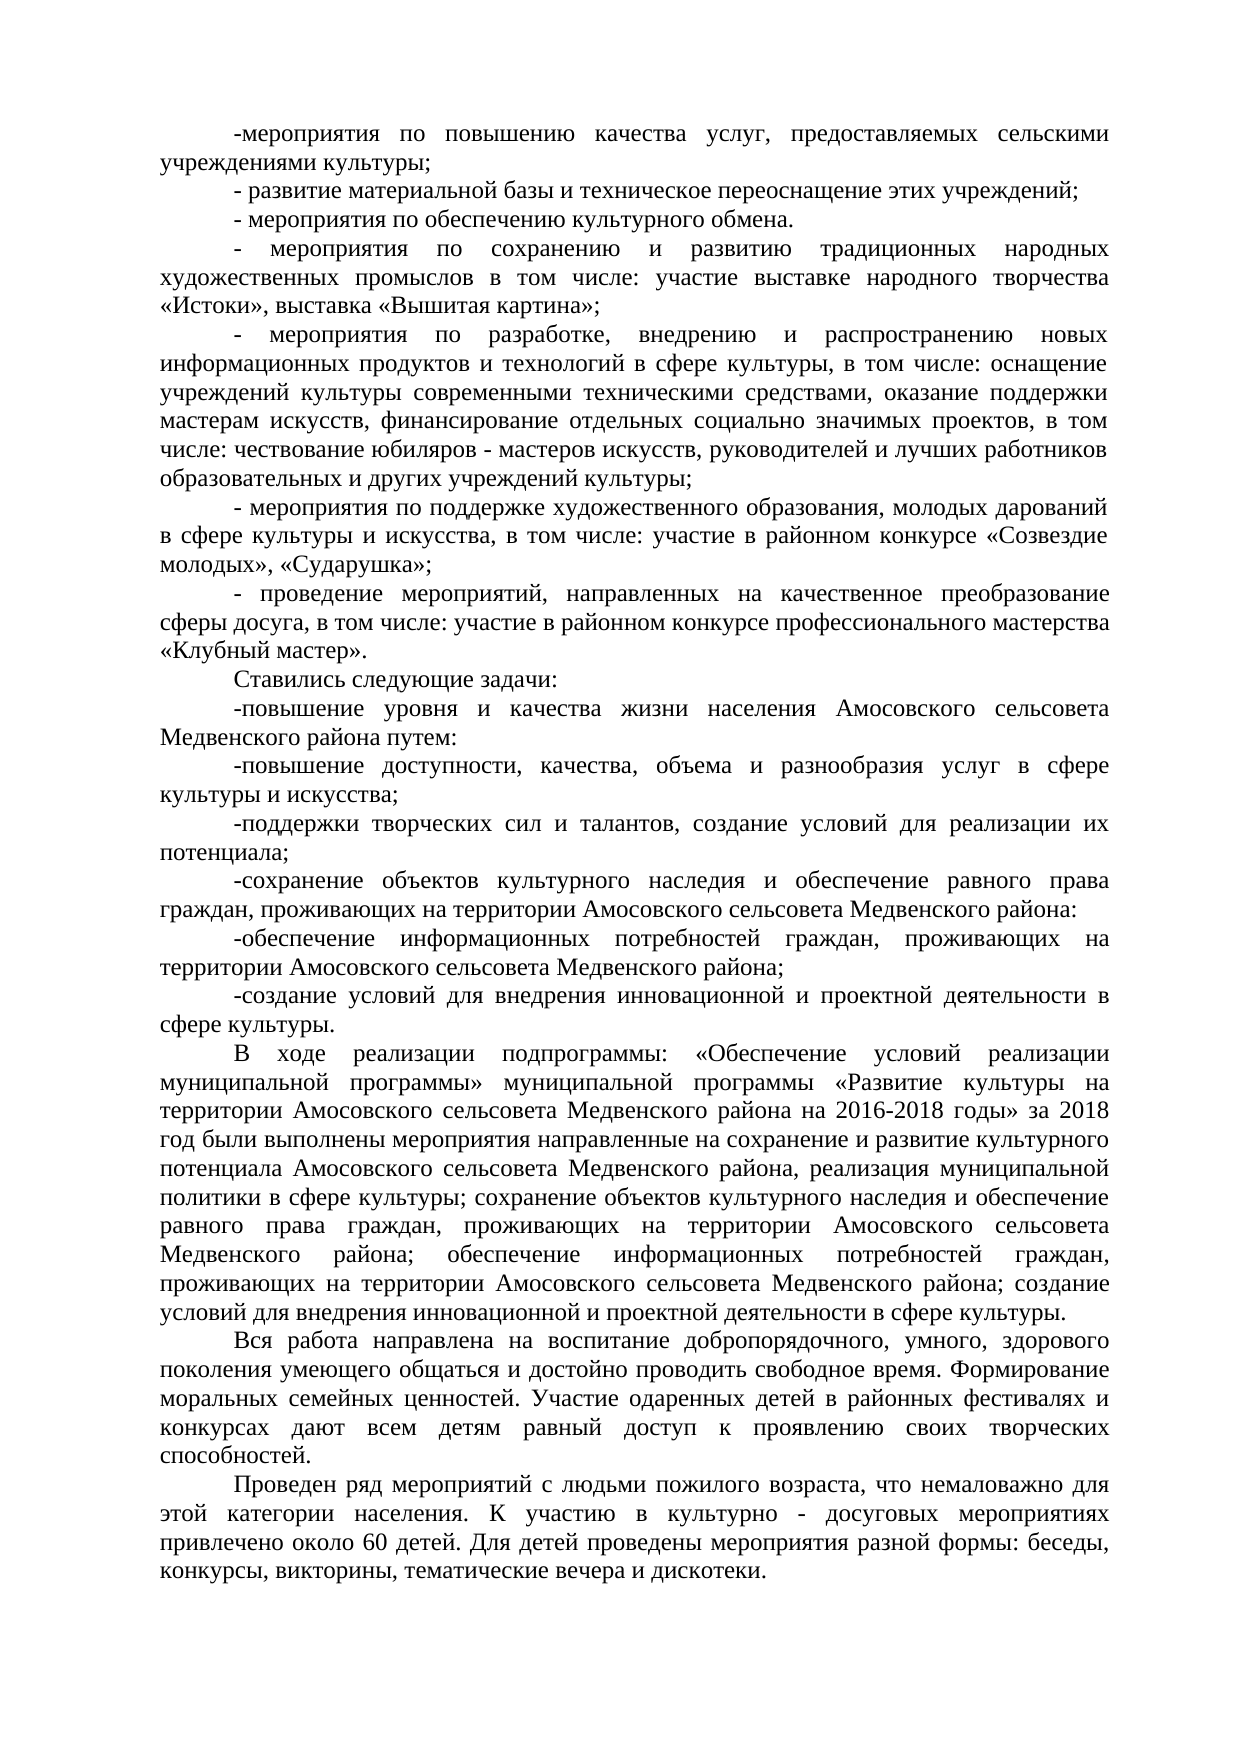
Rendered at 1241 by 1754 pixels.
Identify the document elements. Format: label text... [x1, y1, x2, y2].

text Ставились следующие задачи: [159, 664, 1110, 693]
text Вся работа направлена на воспитание добропорядочного, умного, здорового поколения умеющего общаться и достойно проводить свободное время. Формирование моральных семейных ценностей. Участие одаренных детей в районных фестивалях и конкурсах дают всем детям равный доступ к проявлению своих творческих способностей. [159, 1326, 1110, 1469]
text Проведен ряд мероприятий с людьми пожилого возраста, что немаловажно для этой категории населения. К участию в культурно - досуговых мероприятиях привлечено около 60 детей. Для детей проведены мероприятия разной формы: беседы, конкурсы, викторины, тематические вечера и дискотеки. [159, 1469, 1110, 1584]
text - мероприятия по поддержке художественного образования, молодых дарований в сфере культуры и искусства, в том числе: участие в районном конкурсе «Созвездие молодых», «Сударушка»; [159, 492, 1108, 578]
text -сохранение объектов культурного наследия и обеспечение равного права граждан, проживающих на территории Амосовского сельсовета Медвенского района: [159, 866, 1110, 923]
text - мероприятия по разработке, внедрению и распространению новых информационных продуктов и технологий в сфере культуры, в том числе: оснащение учреждений культуры современными техническими средствами, оказание поддержки мастерам искусств, финансирование отдельных социально значимых проектов, в том числе: чествование юбиляров - мастеров искусств, руководителей и лучших работников образовательных и других учреждений культуры; [159, 319, 1108, 492]
text - развитие материальной базы и техническое переоснащение этих учреждений; [159, 176, 1110, 204]
text -поддержки творческих сил и талантов, создание условий для реализации их потенциала; [159, 808, 1110, 866]
text - мероприятия по обеспечению культурного обмена. [159, 204, 1110, 233]
text В ходе реализации подпрограммы: «Обеспечение условий реализации муниципальной программы» муниципальной программы «Развитие культуры на территории Амосовского сельсовета Медвенского района на 2016-2018 годы» за 2018 год были выполнены мероприятия направленные на сохранение и развитие культурного потенциала Амосовского сельсовета Медвенского района, реализация муниципальной политики в сфере культуры; сохранение объектов культурного наследия и обеспечение равного права граждан, проживающих на территории Амосовского сельсовета Медвенского района; обеспечение информационных потребностей граждан, проживающих на территории Амосовского сельсовета Медвенского района; создание условий для внедрения инновационной и проектной деятельности в сфере культуры. [159, 1038, 1110, 1326]
text -повышение доступности, качества, объема и разнообразия услуг в сфере культуры и искусства; [159, 751, 1110, 808]
text - мероприятия по сохранению и развитию традиционных народных художественных промыслов в том числе: участие выставке народного творчества «Истоки», выставка «Вышитая картина»; [159, 233, 1110, 319]
text -создание условий для внедрения инновационной и проектной деятельности в сфере культуры. [159, 981, 1110, 1038]
text - проведение мероприятий, направленных на качественное преобразование сферы досуга, в том числе: участие в районном конкурсе профессионального мастерства «Клубный мастер». [159, 578, 1110, 664]
text -мероприятия по повышению качества услуг, предоставляемых сельскими учреждениями культуры; [159, 118, 1110, 176]
text -обеспечение информационных потребностей граждан, проживающих на территории Амосовского сельсовета Медвенского района; [159, 923, 1110, 981]
text -повышение уровня и качества жизни населения Амосовского сельсовета Медвенского района путем: [159, 693, 1110, 751]
